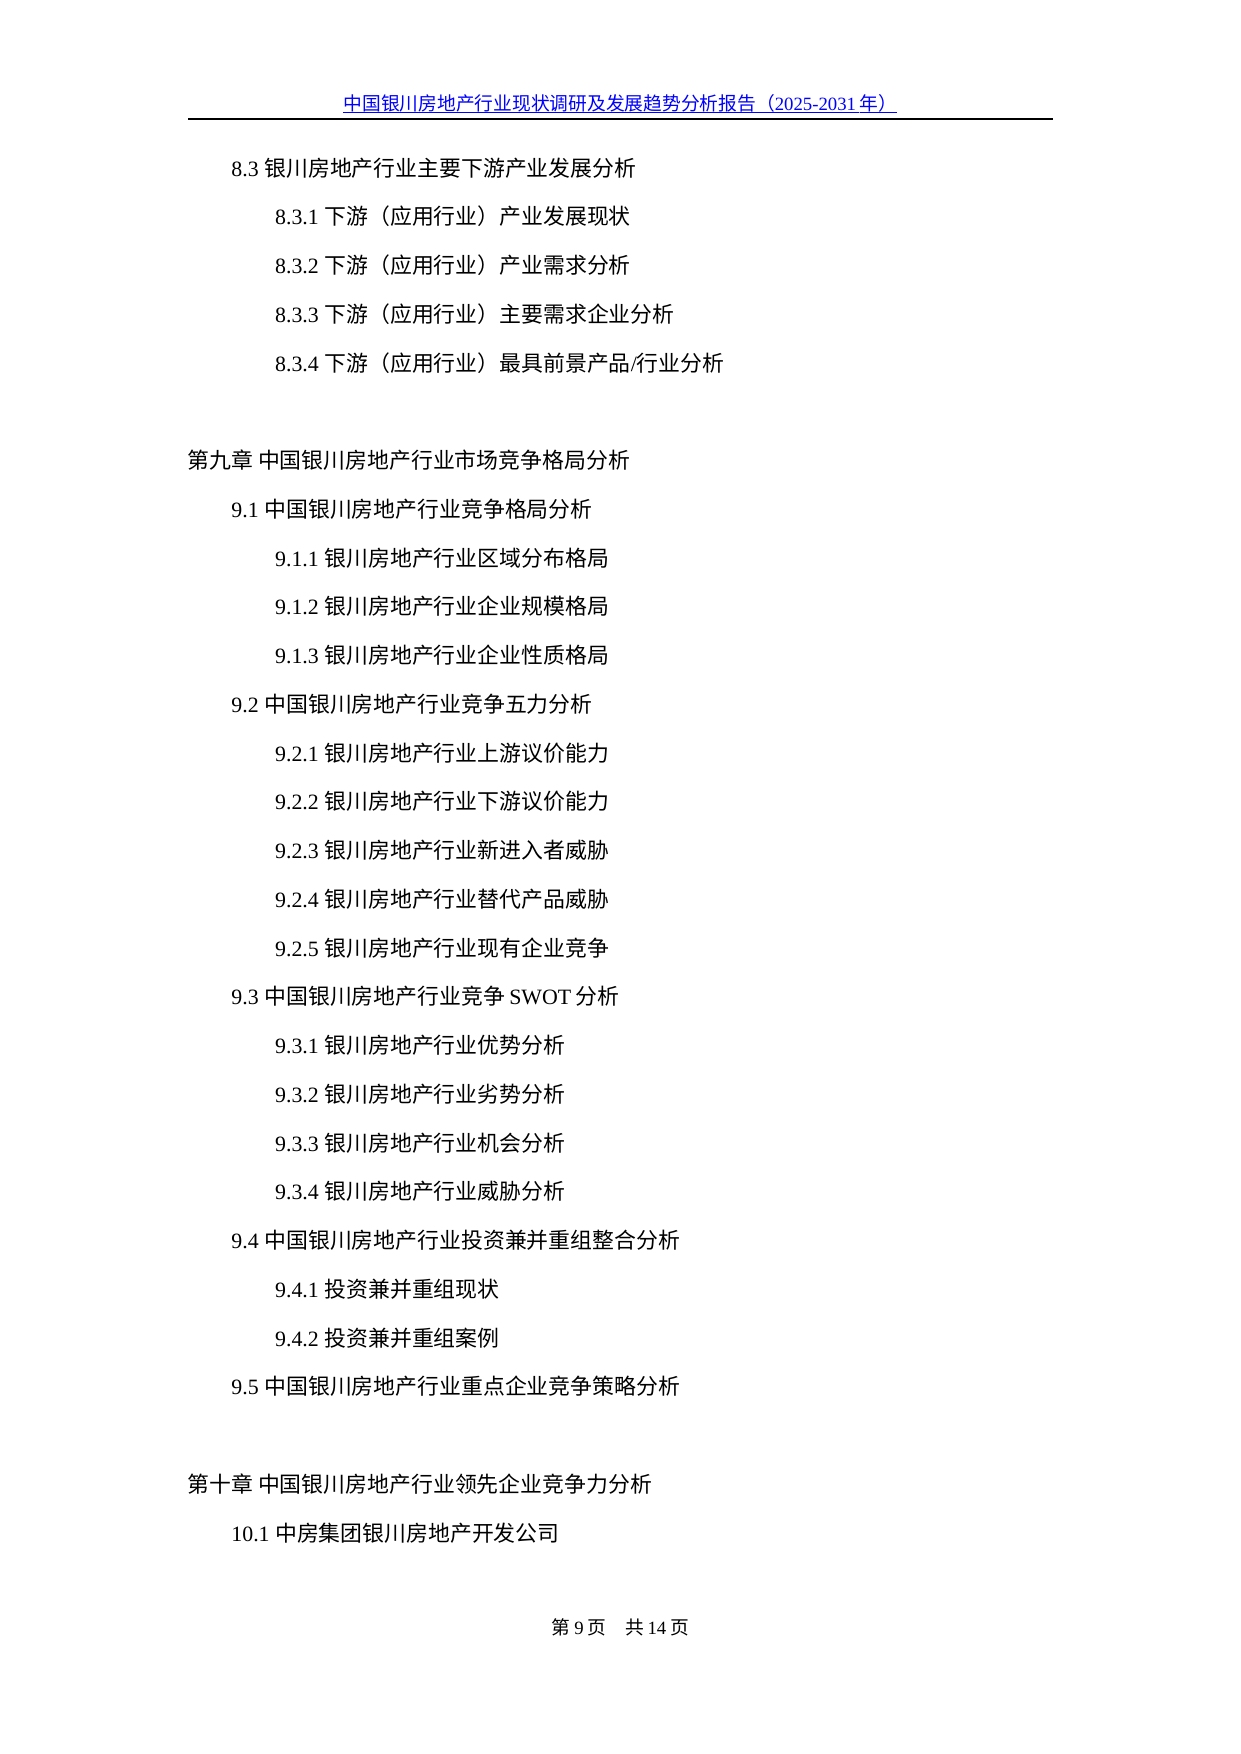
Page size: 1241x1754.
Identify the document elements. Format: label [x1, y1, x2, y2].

text [187, 150, 1053, 1548]
